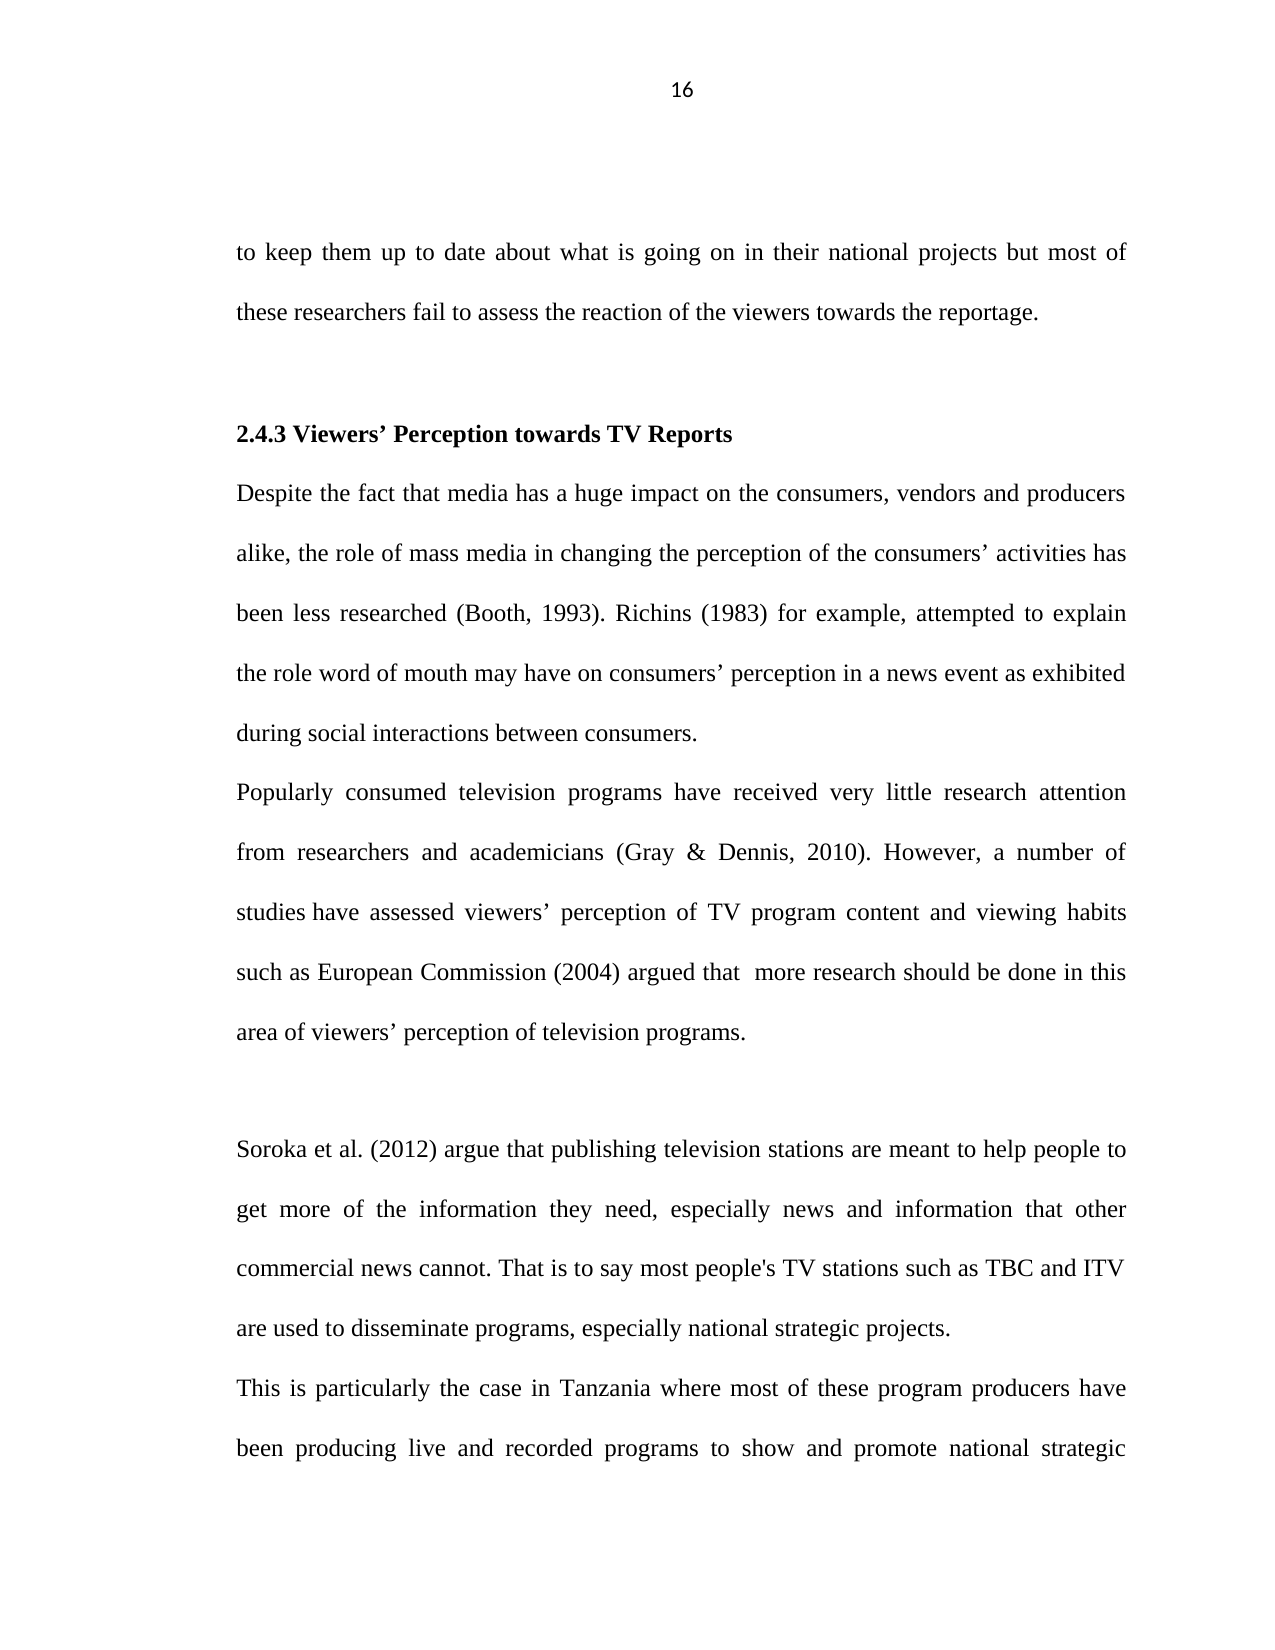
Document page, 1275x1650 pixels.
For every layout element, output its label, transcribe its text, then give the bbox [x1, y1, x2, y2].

text Despite the fact that media has a huge impact on the consumers, vendors and producers alike, the role of mass media in changing the perception of the consumers’ activities has been less researched (Booth, 1993). Richins (1983) for example, attempted to explain the role word of mouth may have on consumers’ perception in a news event as exhibited during social interactions between consumers. [236, 477, 1127, 746]
subtitle 2.4.3 Viewers’ Perception towards TV Reports [236, 417, 1127, 447]
text Soroka et al. (2012) argue that publishing television stations are meant to help people to get more of the information they need, especially news and information that other commercial news cannot. That is to say most people's TV stations such as TBC and ITV are used to disseminate programs, especially national strategic projects. [236, 1133, 1127, 1342]
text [236, 1372, 1127, 1462]
text Popularly consumed television programs have received very little research attention from researchers and academicians (Gray & Dennis, 2010). However, a number of studies have assessed viewers’ perception of TV program content and viewing habits such as European Commission (2004) argued that more research should be done in this area of viewers’ perception of television programs. [236, 776, 1127, 1045]
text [236, 236, 1127, 326]
